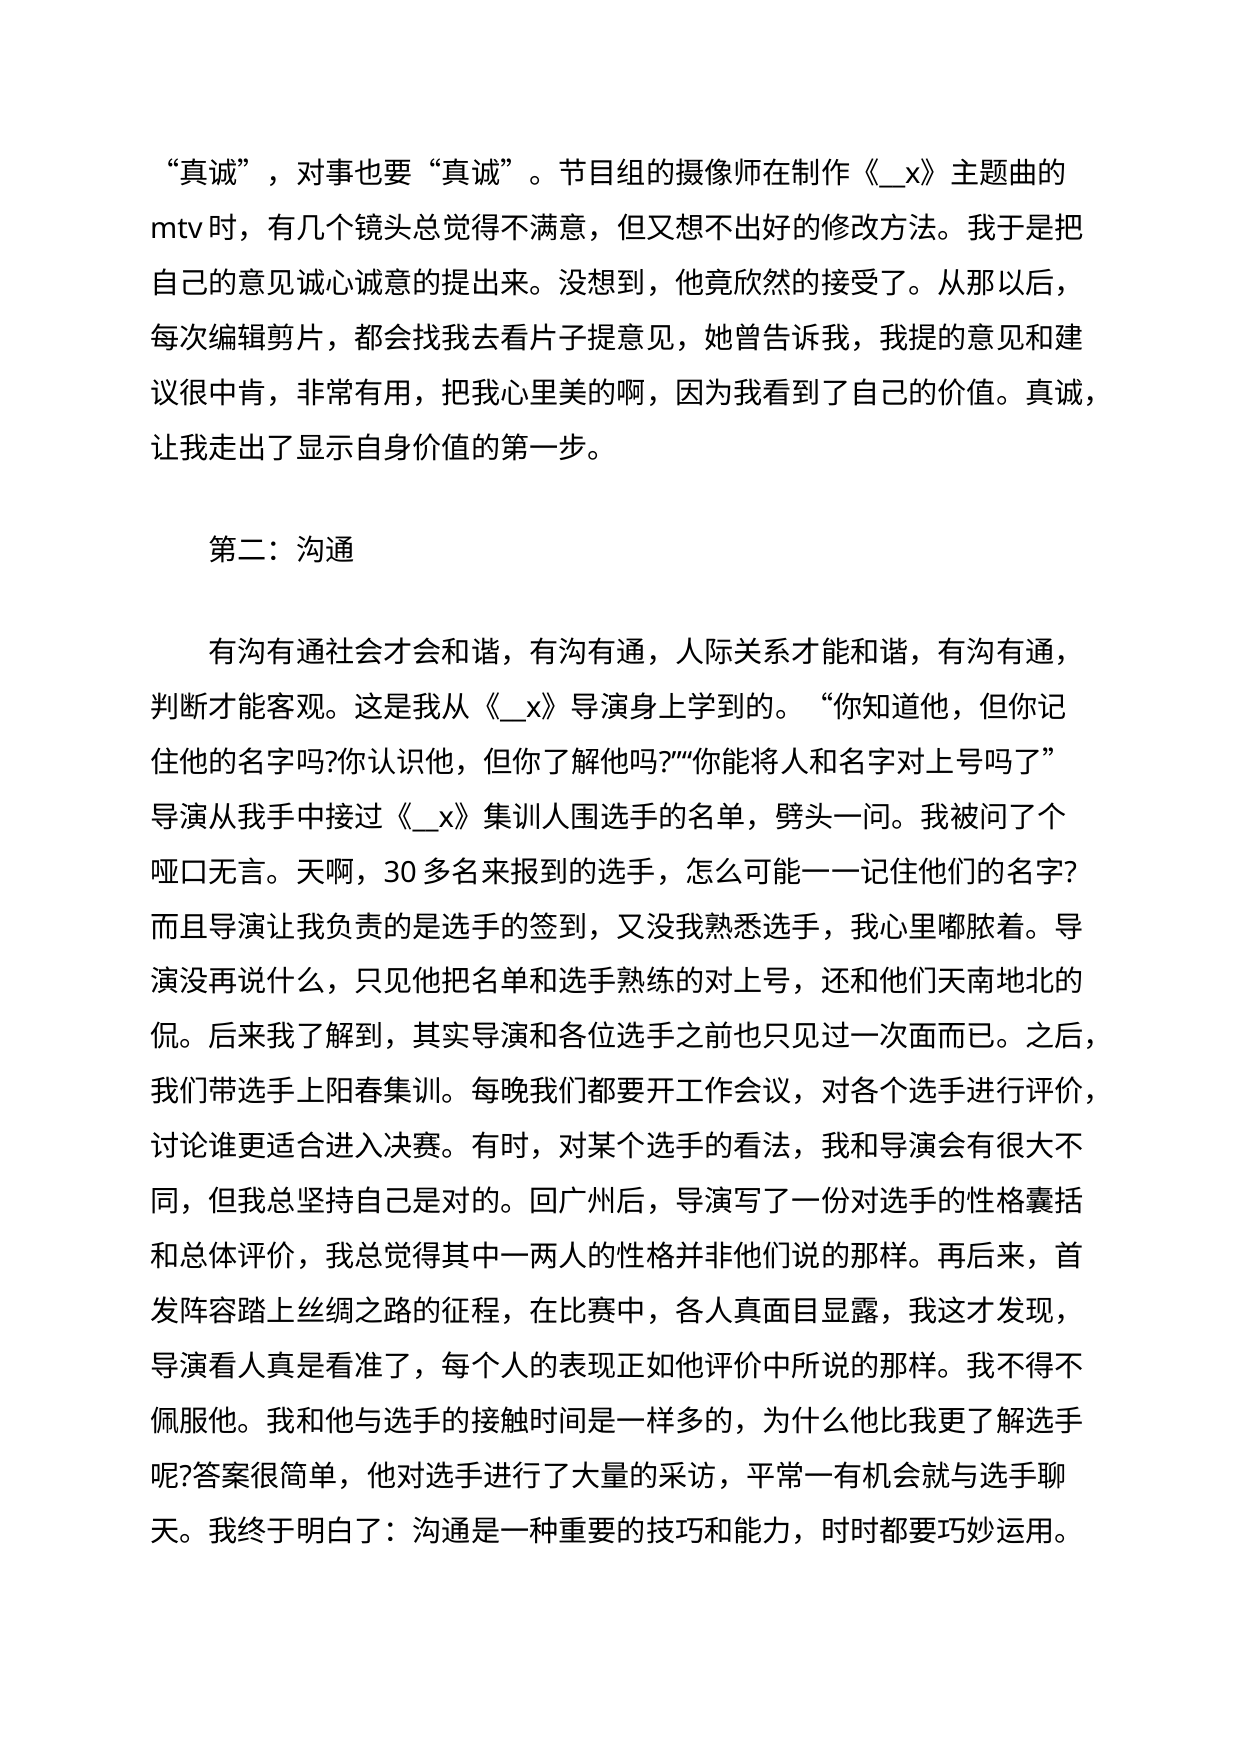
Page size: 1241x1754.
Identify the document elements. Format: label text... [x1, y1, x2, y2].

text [150, 628, 1090, 1549]
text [150, 150, 1090, 467]
text 第二：沟通 [150, 526, 1090, 569]
